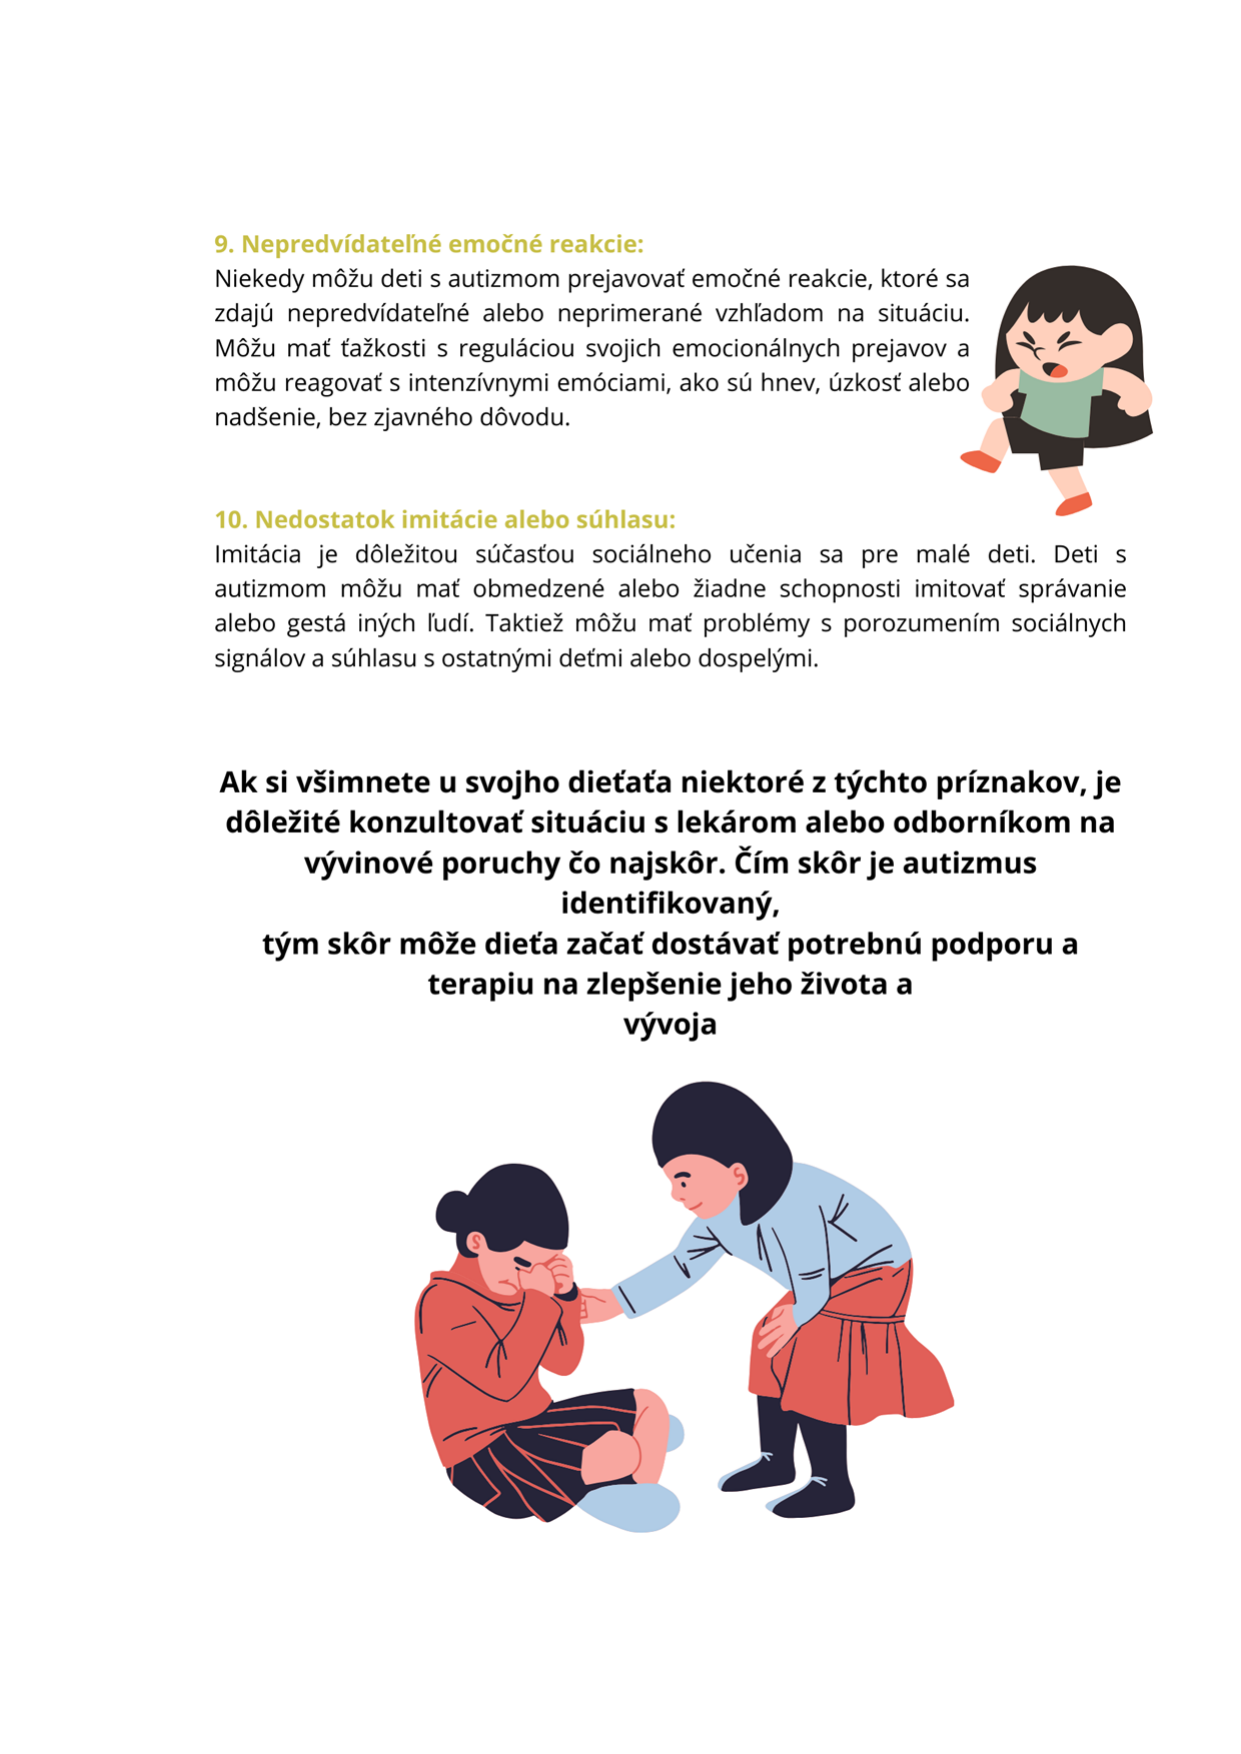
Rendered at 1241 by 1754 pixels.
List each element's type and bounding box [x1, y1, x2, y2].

picture [147, 147, 1165, 1553]
